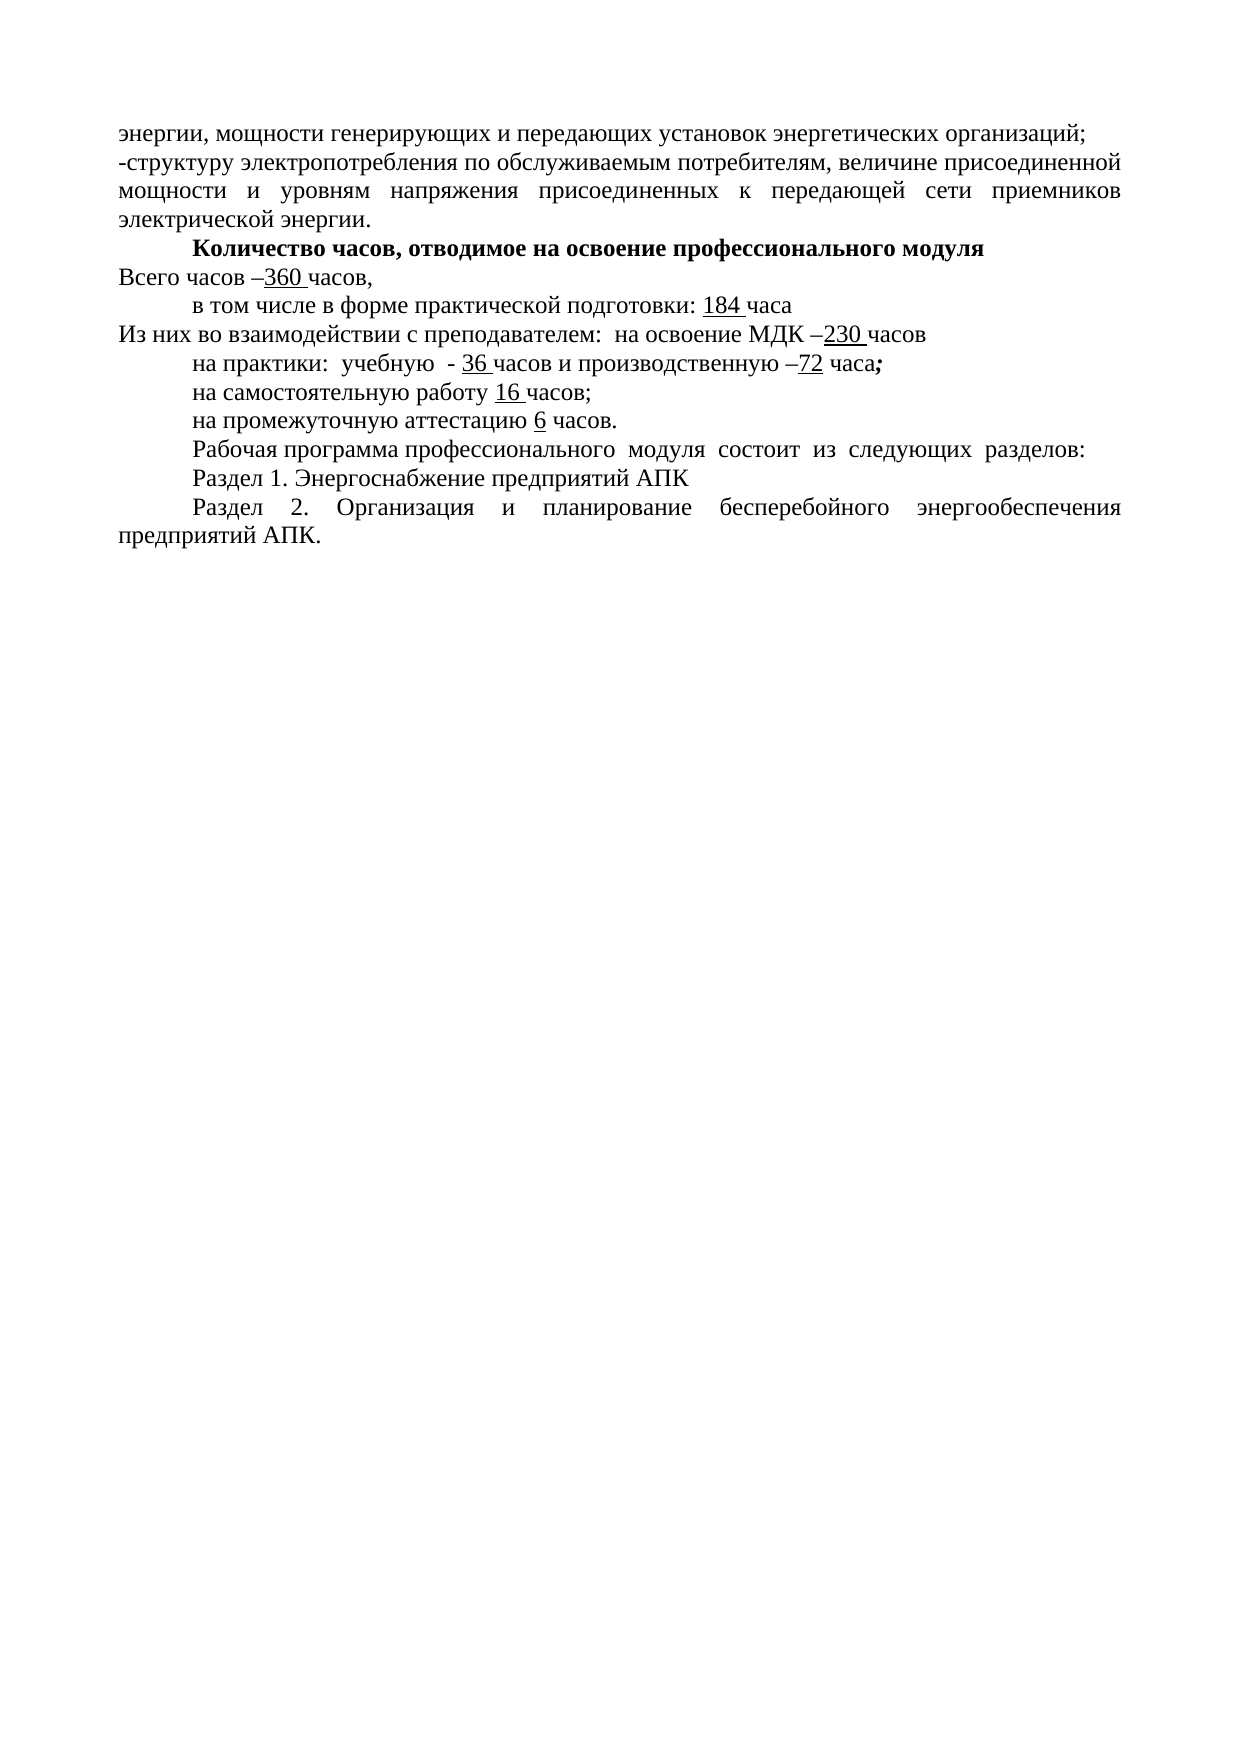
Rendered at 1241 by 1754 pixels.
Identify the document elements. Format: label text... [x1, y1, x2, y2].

text -структуру электропотребления по обслуживаемым потребителям, величине присоединенной мощности и уровням напряжения присоединенных к передающей сети приемников электрической энергии. [118, 147, 1122, 233]
text Рабочая программа профессионального модуля состоит из следующих разделов: [118, 434, 1122, 463]
text Раздел 1. Энергоснабжение предприятий АПК [118, 463, 1122, 492]
text в том числе в форме практической подготовки: 184 часа [118, 291, 1122, 319]
text на практики: учебную - 36 часов и производственную –72 часа; [118, 348, 1122, 377]
text на самостоятельную работу 16 часов; [118, 377, 1122, 406]
text Раздел 2. Организация и планирование бесперебойного энергообеспечения предприятий АПК. [118, 492, 1122, 549]
text Из них во взаимодействии с преподавателем: на освоение МДК –230 часов [118, 319, 1122, 348]
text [118, 118, 1122, 147]
text Количество часов, отводимое на освоение профессионального модуля [118, 233, 1122, 262]
text Всего часов –360 часов, [118, 262, 1122, 291]
text на промежуточную аттестацию 6 часов. [118, 406, 1122, 434]
